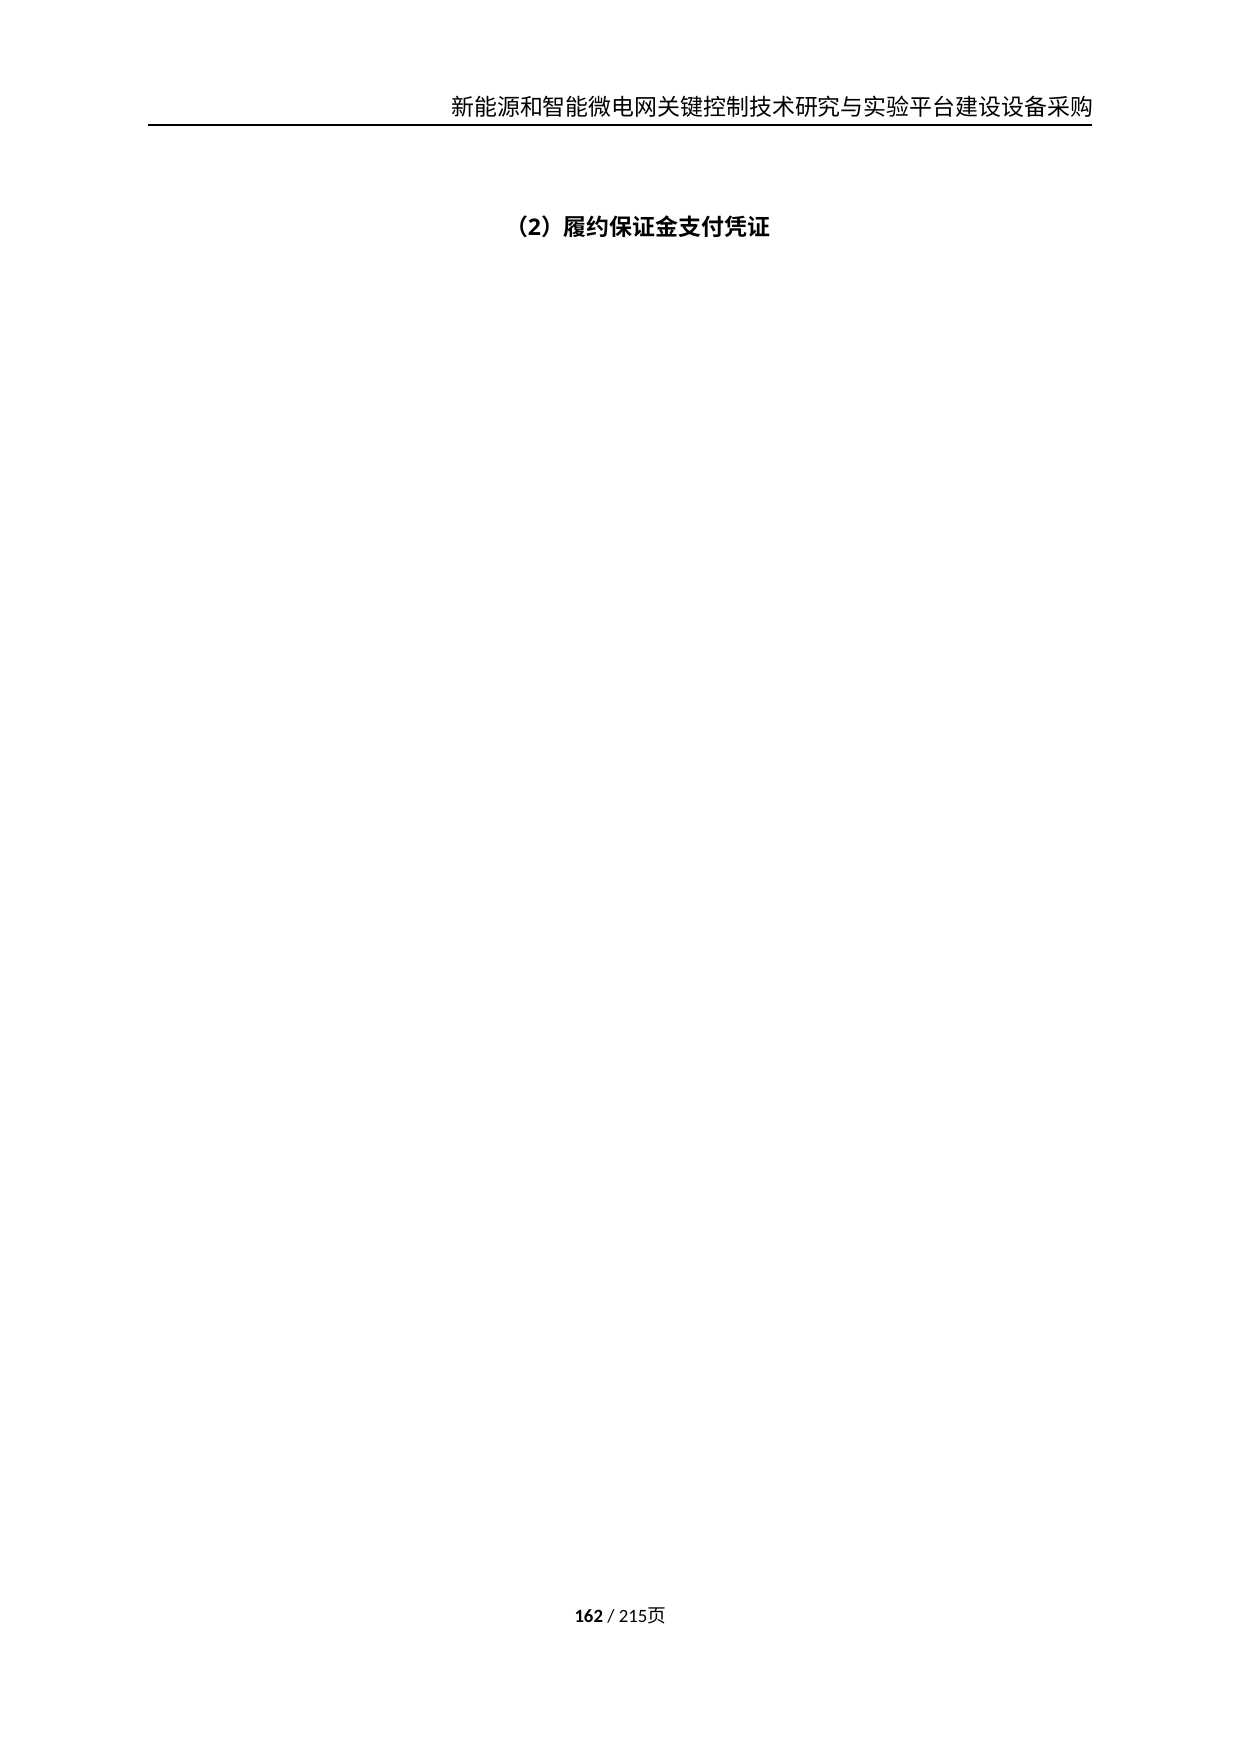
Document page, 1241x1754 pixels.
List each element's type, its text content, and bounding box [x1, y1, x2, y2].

text （2）履约保证金支付凭证 [148, 193, 1092, 258]
